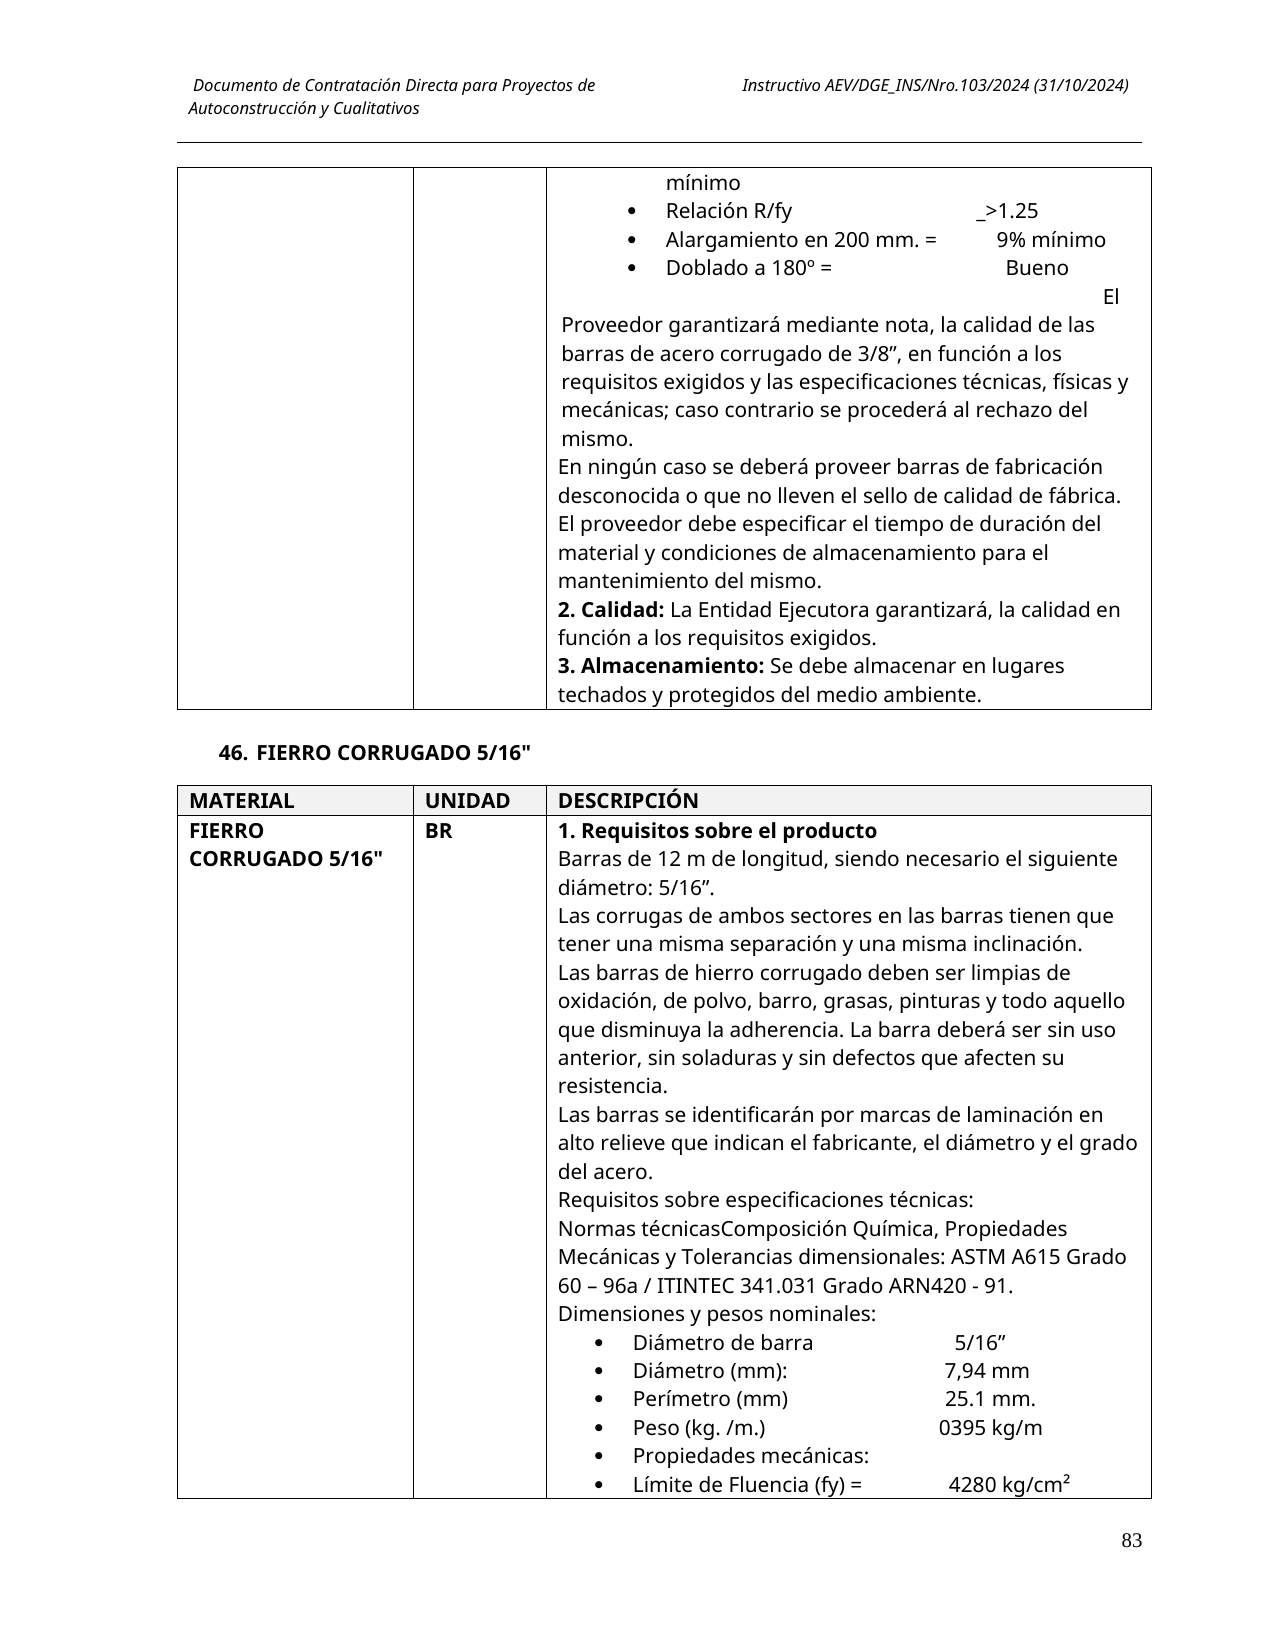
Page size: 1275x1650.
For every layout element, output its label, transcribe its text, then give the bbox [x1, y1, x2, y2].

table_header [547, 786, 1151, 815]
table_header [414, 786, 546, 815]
list FIERRO CORRUGADO 5/16" [219, 738, 1142, 766]
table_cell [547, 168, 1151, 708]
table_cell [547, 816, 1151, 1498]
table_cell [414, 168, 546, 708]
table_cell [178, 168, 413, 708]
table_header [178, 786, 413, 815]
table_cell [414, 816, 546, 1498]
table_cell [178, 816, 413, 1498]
